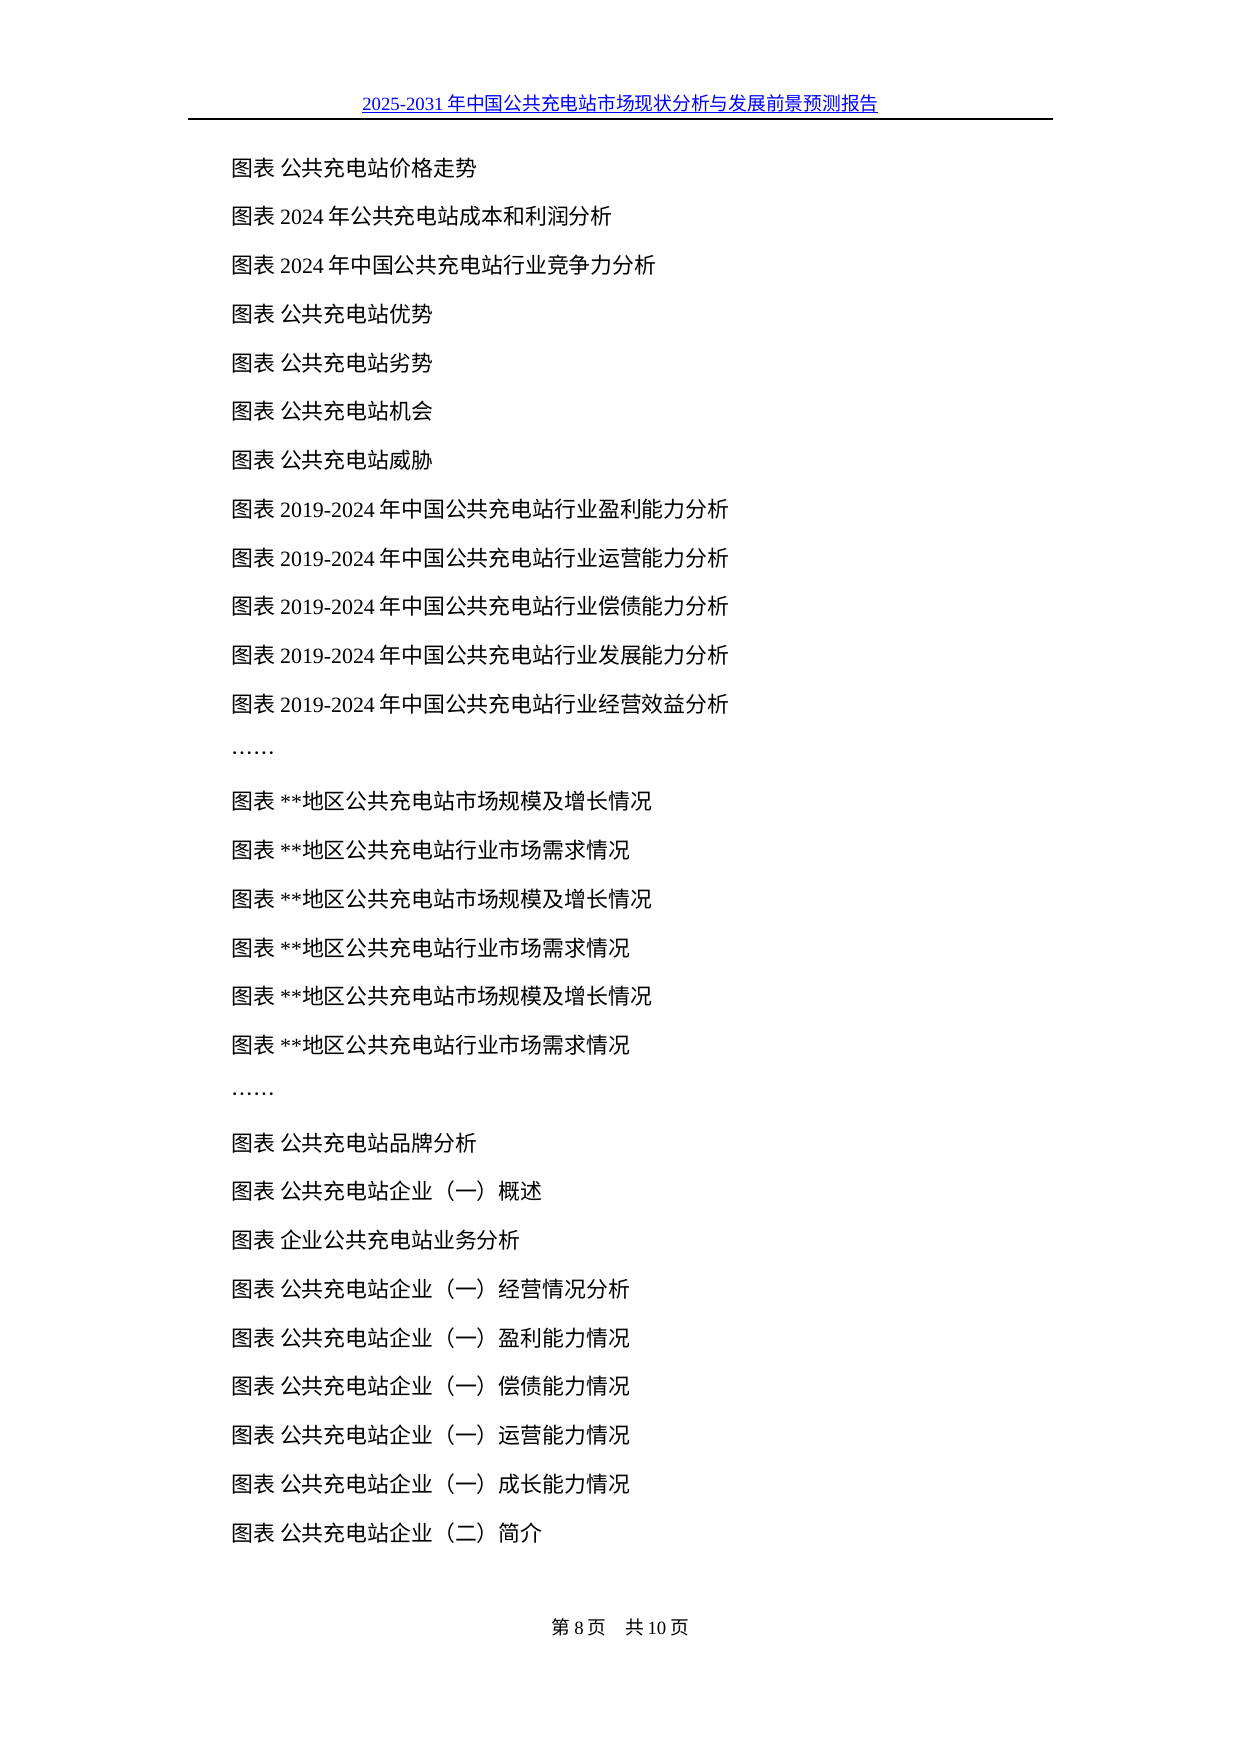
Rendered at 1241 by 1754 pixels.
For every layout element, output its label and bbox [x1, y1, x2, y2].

text [187, 150, 1053, 1548]
